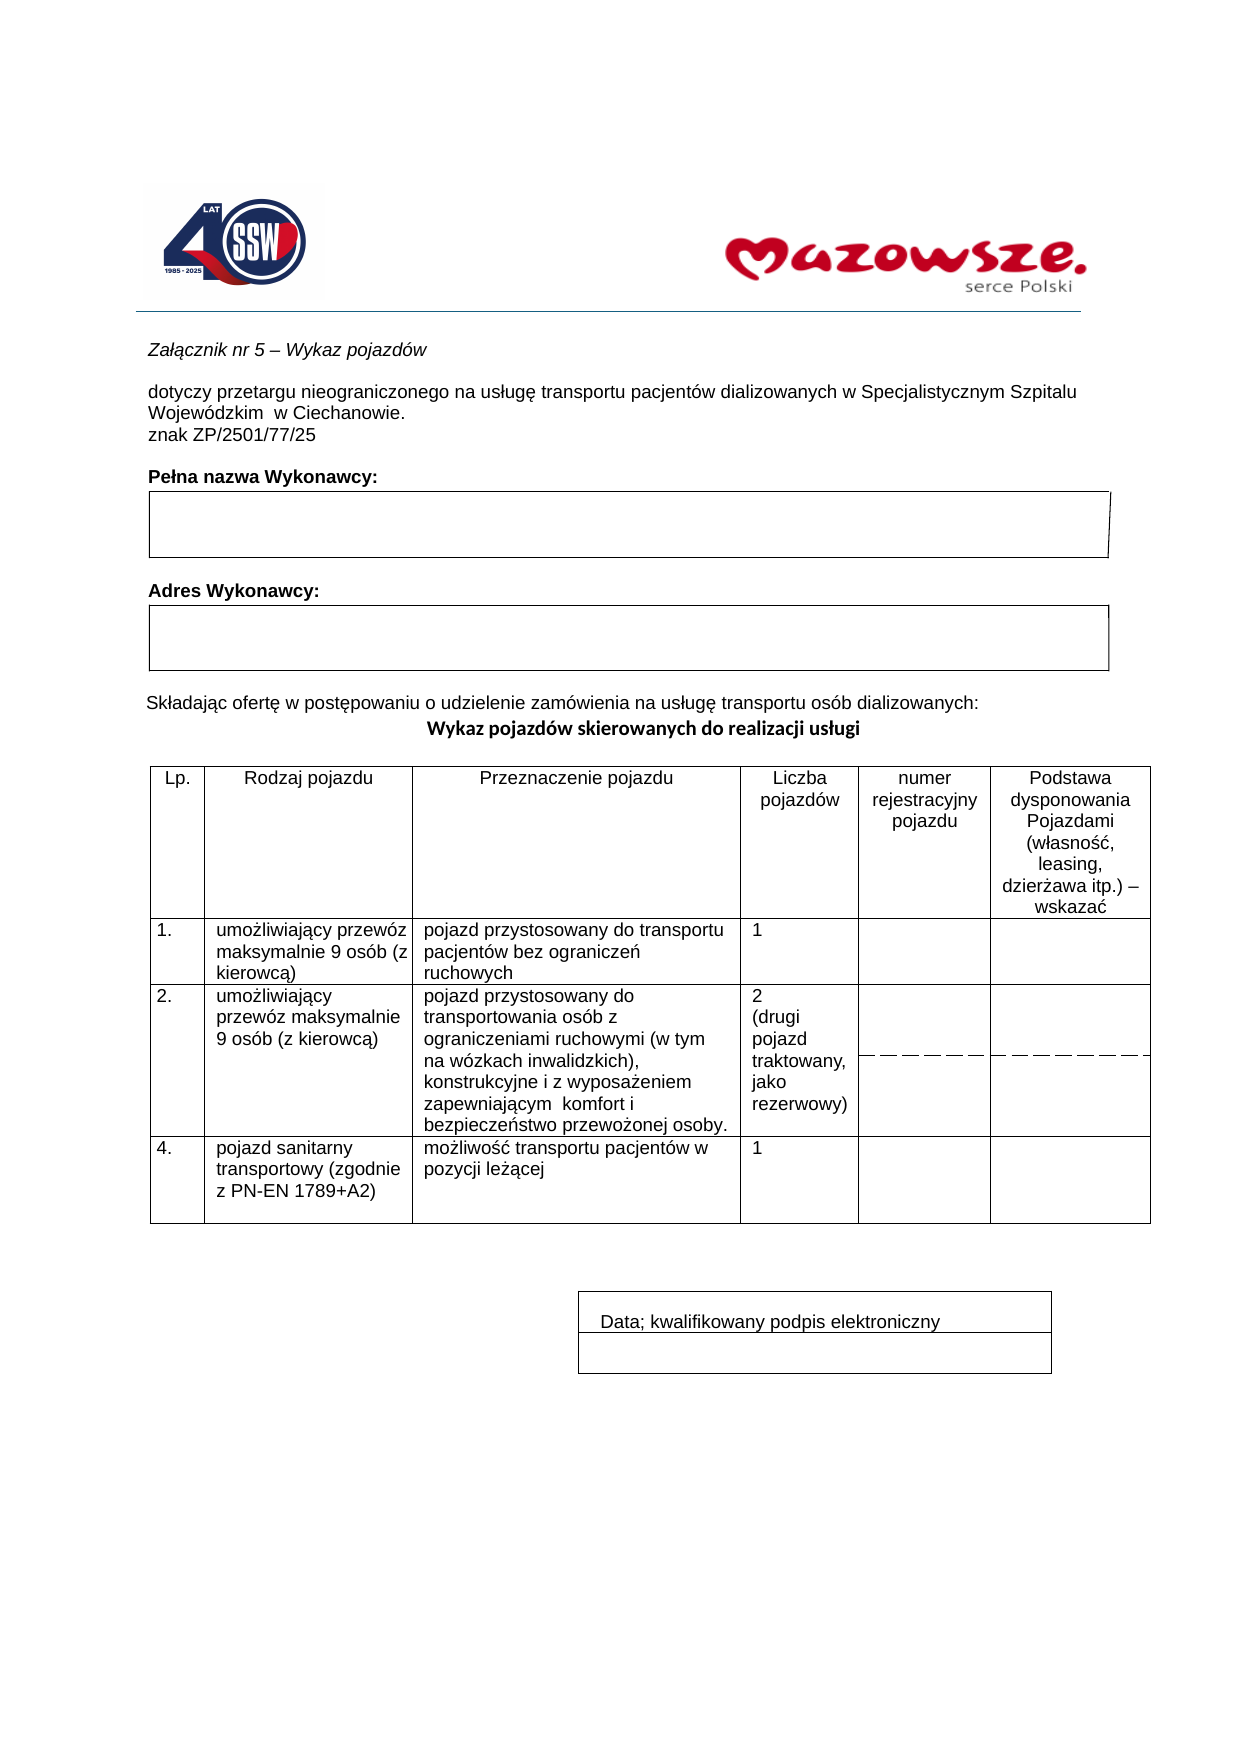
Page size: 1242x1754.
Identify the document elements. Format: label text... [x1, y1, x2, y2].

text Składając ofertę w postępowaniu o udzielenie zamówienia na usługę transportu osób dializowanych: [135, 692, 1133, 713]
table_cell możliwość transportu pacjentów w pozycji leżącej [413, 1137, 740, 1223]
picture [711, 218, 1101, 300]
table_cell [151, 919, 204, 984]
table_cell [859, 985, 990, 1055]
table_cell [151, 985, 204, 1136]
table_cell [859, 1137, 990, 1223]
text Załącznik nr 5 – Wykaz pojazdów [148, 338, 1152, 360]
table_cell [859, 919, 990, 984]
table_cell 1 [741, 1137, 858, 1223]
text dotyczy przetargu nieograniczonego na usługę transportu pacjentów dializowanych w Specjalistycznym Szpitalu Wojewódzkim w Ciechanowie. [148, 380, 1152, 423]
table_header Liczba pojazdów [741, 767, 858, 918]
table_cell 2 (drugi pojazd traktowany, jako rezerwowy) [741, 985, 858, 1136]
table_header Przeznaczenie pojazdu [413, 767, 740, 918]
table_cell pojazd przystosowany do transportowania osób z ograniczeniami ruchowymi (w tym na wózkach inwalidzkich), konstrukcyjne i z wyposażeniem zapewniającym komfort i bezpieczeństwo przewożonej osoby. [413, 985, 740, 1136]
table_cell umożliwiający przewóz maksymalnie 9 osób (z kierowcą) [205, 985, 412, 1136]
table_cell pojazd sanitarny transportowy (zgodnie z PN-EN 1789+A2) [205, 1137, 412, 1223]
table_cell [151, 1137, 204, 1223]
table_header Data; kwalifikowany podpis elektroniczny [579, 1292, 1051, 1332]
text znak ZP/2501/77/25 [148, 423, 1152, 445]
text Adres Wykonawcy: [148, 580, 1152, 602]
table_header Lp. [151, 767, 204, 918]
table_header Rodzaj pojazdu [205, 767, 412, 918]
picture [143, 183, 325, 300]
table_cell [991, 1137, 1150, 1223]
table_cell [991, 919, 1150, 984]
table_cell [991, 985, 1150, 1055]
table_cell [859, 1055, 990, 1136]
table_cell pojazd przystosowany do transportu pacjentów bez ograniczeń ruchowych [413, 919, 740, 984]
table_cell 1 [741, 919, 858, 984]
table_cell [991, 1055, 1150, 1136]
table_cell umożliwiający przewóz maksymalnie 9 osób (z kierowcą) [205, 919, 412, 984]
text Wykaz pojazdów skierowanych do realizacji usługi [135, 715, 1152, 741]
table_header Podstawa dysponowania Pojazdami (własność, leasing, dzierżawa itp.) – wskazać [991, 767, 1150, 918]
table_header numer rejestracyjny pojazdu [859, 767, 990, 918]
text Pełna nazwa Wykonawcy: [148, 466, 1152, 487]
table_cell [579, 1333, 1051, 1373]
